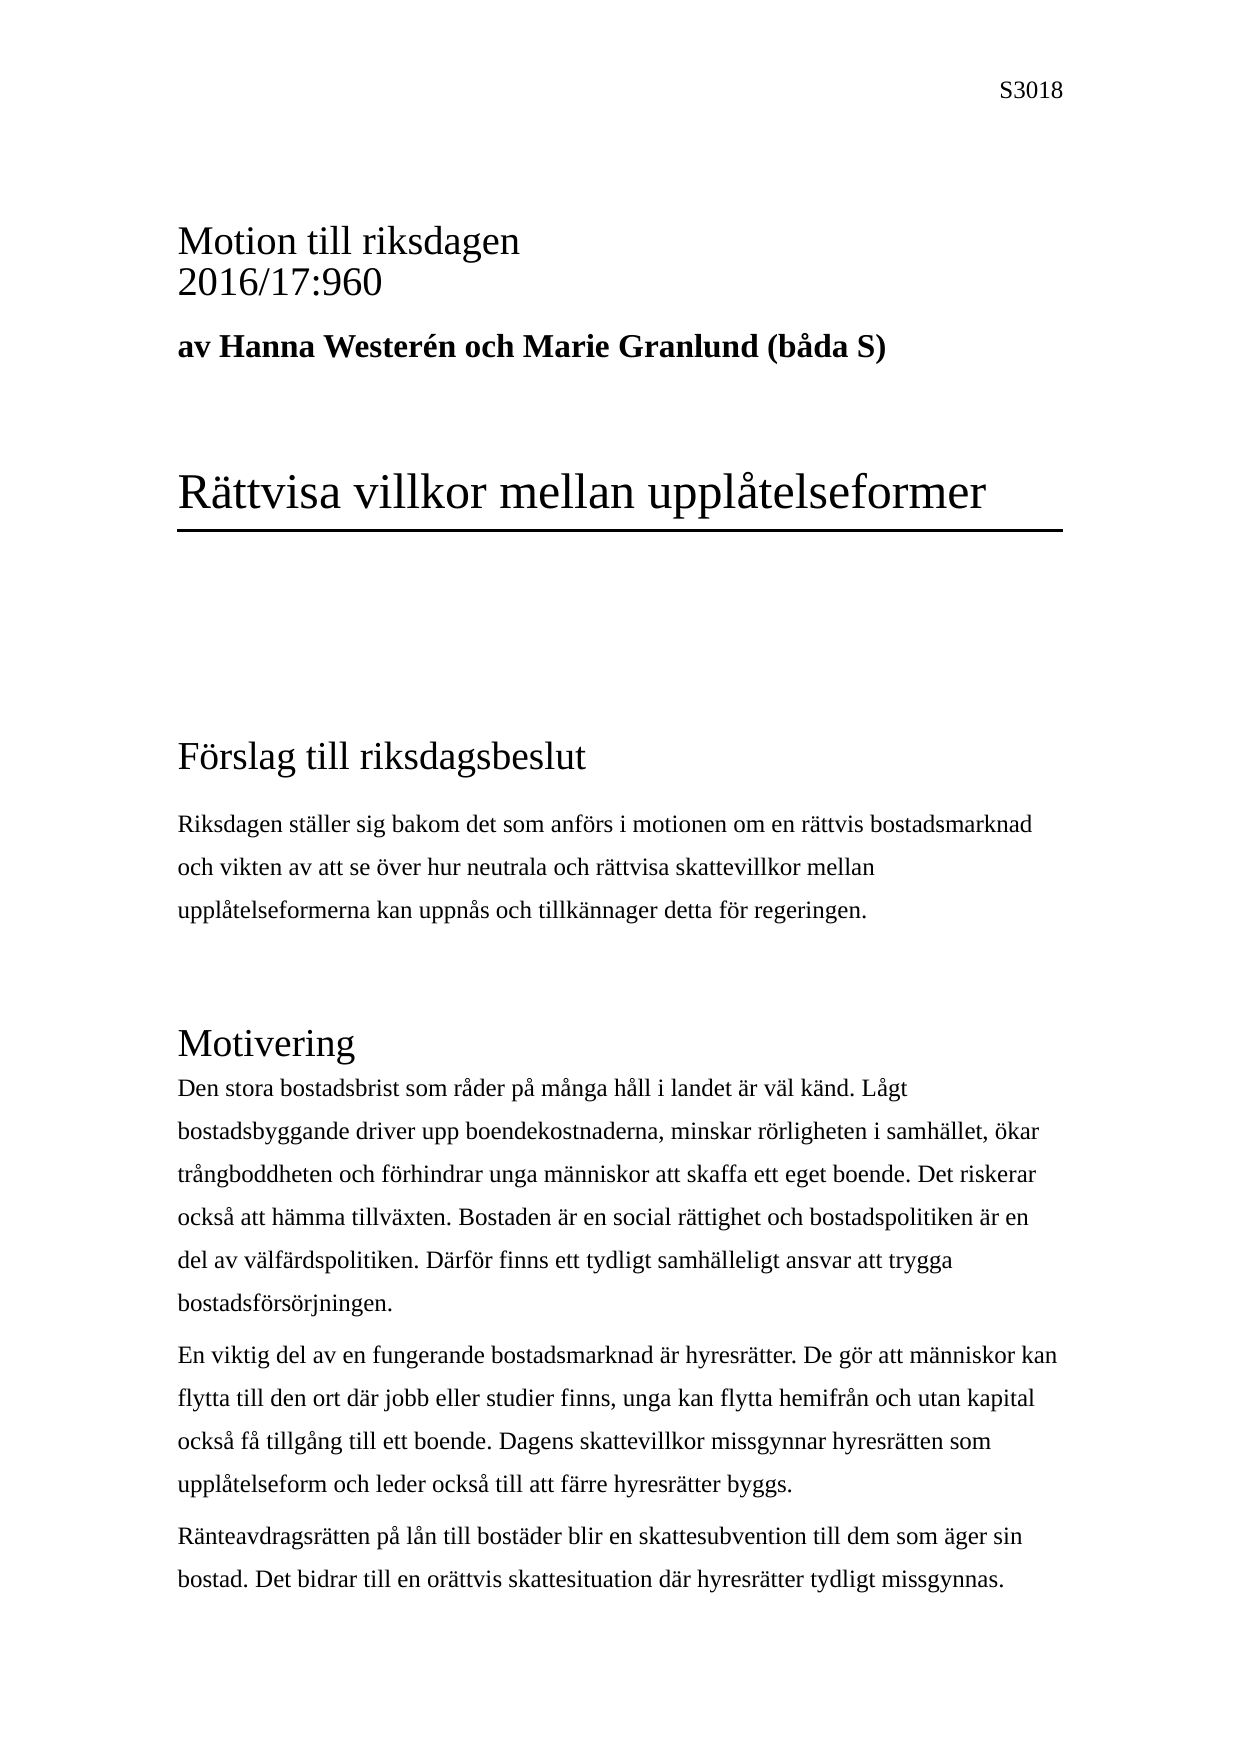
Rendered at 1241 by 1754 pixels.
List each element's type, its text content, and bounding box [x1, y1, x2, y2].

text En viktig del av en fungerande bostadsmarknad är hyresrätter. De gör att människor kan flytta till den ort där jobb eller studier finns, unga kan flytta hemifrån och utan kapital också få tillgång till ett boende. Dagens skattevillkor missgynnar hyresrätten som upplåtelseform och leder också till att färre hyresrätter byggs. [177, 1340, 1063, 1498]
text Ränteavdragsrätten på lån till bostäder blir en skattesubvention till dem som äger sin bostad. Det bidrar till en orättvis skattesituation där hyresrätter tydligt missgynnas. [177, 1521, 1063, 1593]
text Den stora bostadsbrist som råder på många håll i landet är väl känd. Lågt bostadsbyggande driver upp boendekostnaderna, minskar rörligheten i samhället, ökar trångboddheten och förhindrar unga människor att skaffa ett eget boende. Det riskerar också att hämma tillväxten. Bostaden är en social rättighet och bostadspolitiken är en del av välfärdspolitiken. Därför finns ett tydligt samhälleligt ansvar att trygga bostadsförsörjningen. [177, 1073, 1063, 1317]
subtitle Motivering [177, 1024, 1063, 1064]
